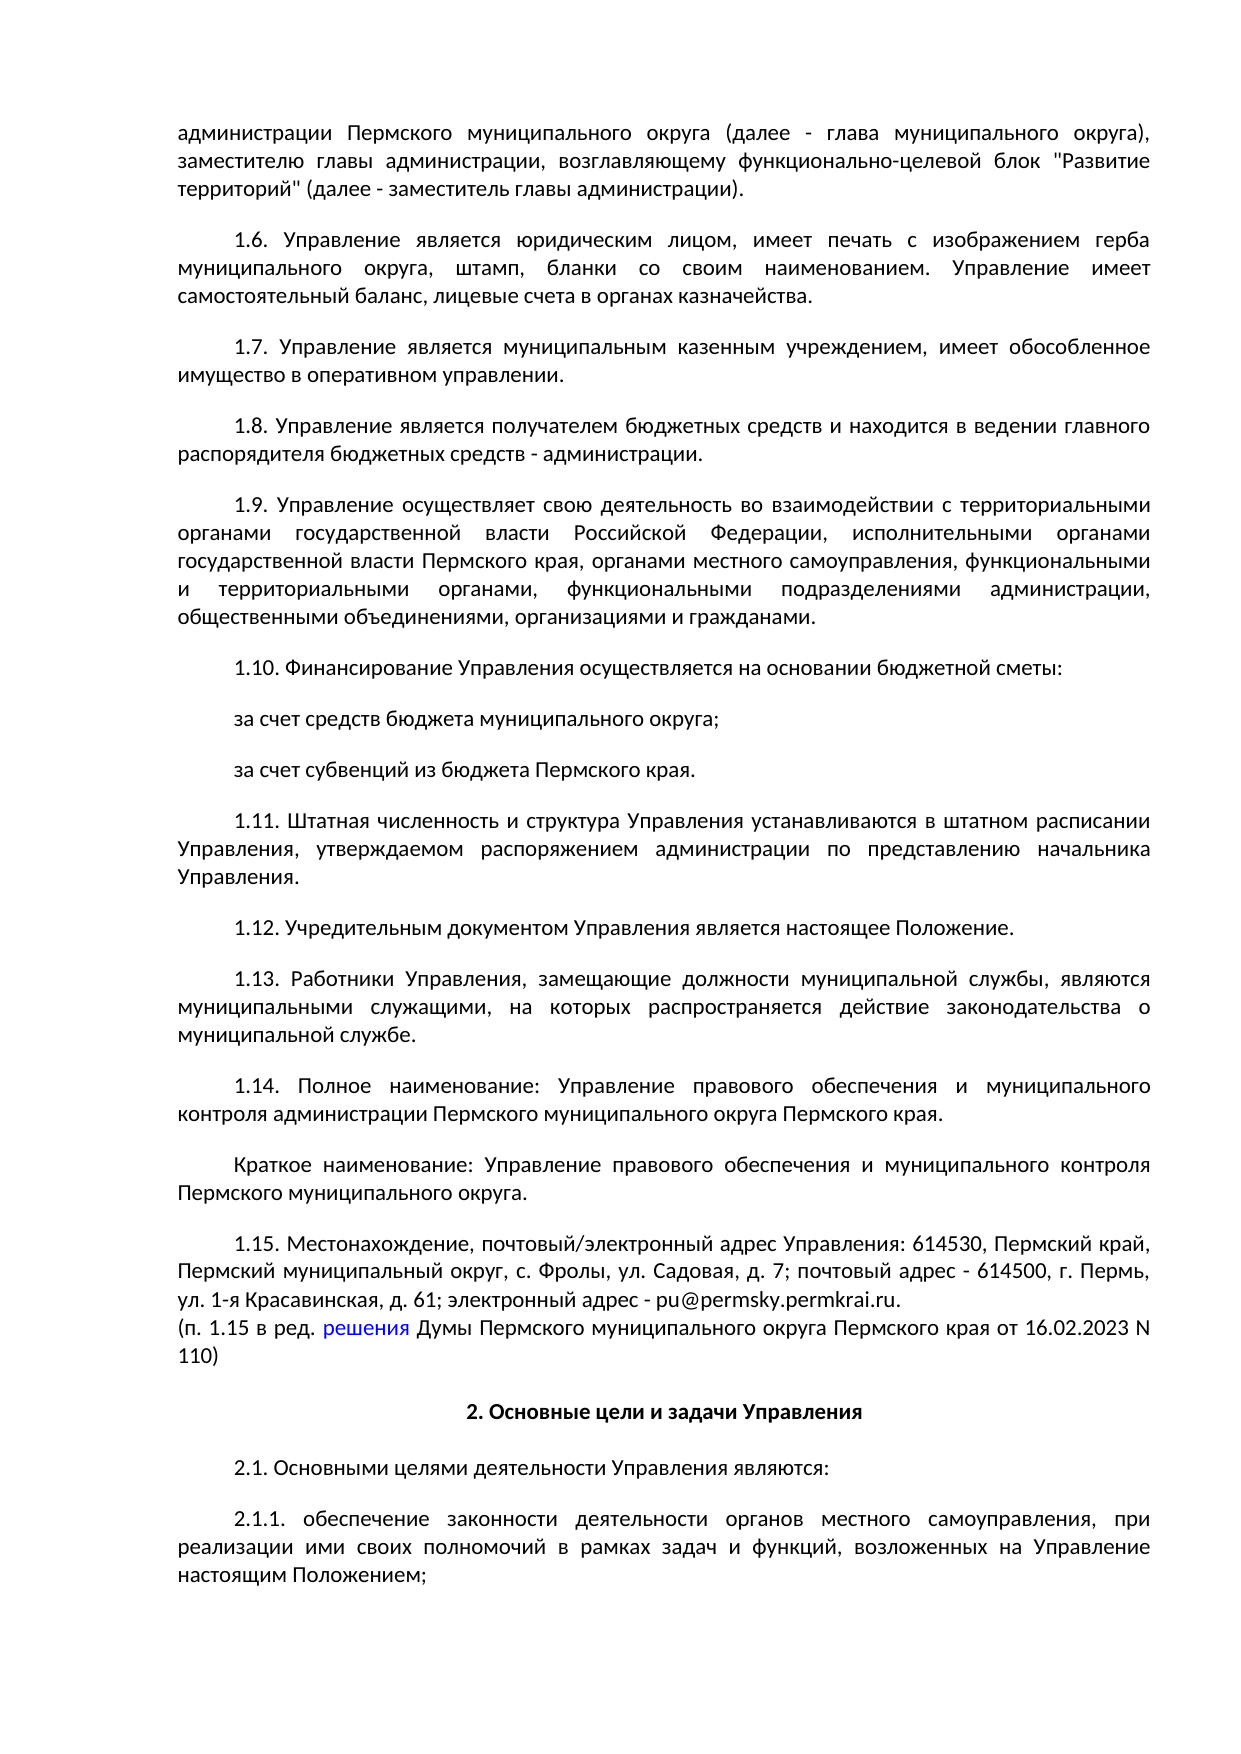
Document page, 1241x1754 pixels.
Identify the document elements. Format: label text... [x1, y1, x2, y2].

text 1.9. Управление осуществляет свою деятельность во взаимодействии с территориальными органами государственной власти Российской Федерации, исполнительными органами государственной власти Пермского края, органами местного самоуправления, функциональными и территориальными органами, функциональными подразделениями администрации, общественными объединениями, организациями и гражданами. [177, 490, 1152, 630]
text 1.14. Полное наименование: Управление правового обеспечения и муниципального контроля администрации Пермского муниципального округа Пермского края. [177, 1071, 1152, 1127]
text за счет средств бюджета муниципального округа; [177, 704, 1152, 732]
text за счет субвенций из бюджета Пермского края. [177, 755, 1152, 783]
text 1.7. Управление является муниципальным казенным учреждением, имеет обособленное имущество в оперативном управлении. [177, 332, 1152, 388]
text (п. 1.15 в ред. решения Думы Пермского муниципального округа Пермского края от 16.02.2023 N 110) [177, 1313, 1152, 1369]
text 1.11. Штатная численность и структура Управления устанавливаются в штатном расписании Управления, утверждаемом распоряжением администрации по представлению начальника Управления. [177, 806, 1152, 890]
text 1.10. Финансирование Управления осуществляется на основании бюджетной сметы: [177, 653, 1152, 681]
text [177, 118, 1152, 202]
text 1.13. Работники Управления, замещающие должности муниципальной службы, являются муниципальными служащими, на которых распространяется действие законодательства о муниципальной службе. [177, 964, 1152, 1048]
title 2. Основные цели и задачи Управления [177, 1397, 1152, 1425]
text Краткое наименование: Управление правового обеспечения и муниципального контроля Пермского муниципального округа. [177, 1150, 1152, 1206]
text 2.1.1. обеспечение законности деятельности органов местного самоуправления, при реализации ими своих полномочий в рамках задач и функций, возложенных на Управление настоящим Положением; [177, 1504, 1152, 1588]
text 1.15. Местонахождение, почтовый/электронный адрес Управления: 614530, Пермский край, Пермский муниципальный округ, с. Фролы, ул. Садовая, д. 7; почтовый адрес - 614500, г. Пермь, ул. 1-я Красавинская, д. 61; электронный адрес - pu@permsky.permkrai.ru. [177, 1229, 1152, 1313]
text 1.6. Управление является юридическим лицом, имеет печать с изображением герба муниципального округа, штамп, бланки со своим наименованием. Управление имеет самостоятельный баланс, лицевые счета в органах казначейства. [177, 225, 1152, 309]
text 1.8. Управление является получателем бюджетных средств и находится в ведении главного распорядителя бюджетных средств - администрации. [177, 411, 1152, 467]
text 1.12. Учредительным документом Управления является настоящее Положение. [177, 913, 1152, 941]
text 2.1. Основными целями деятельности Управления являются: [177, 1453, 1152, 1481]
